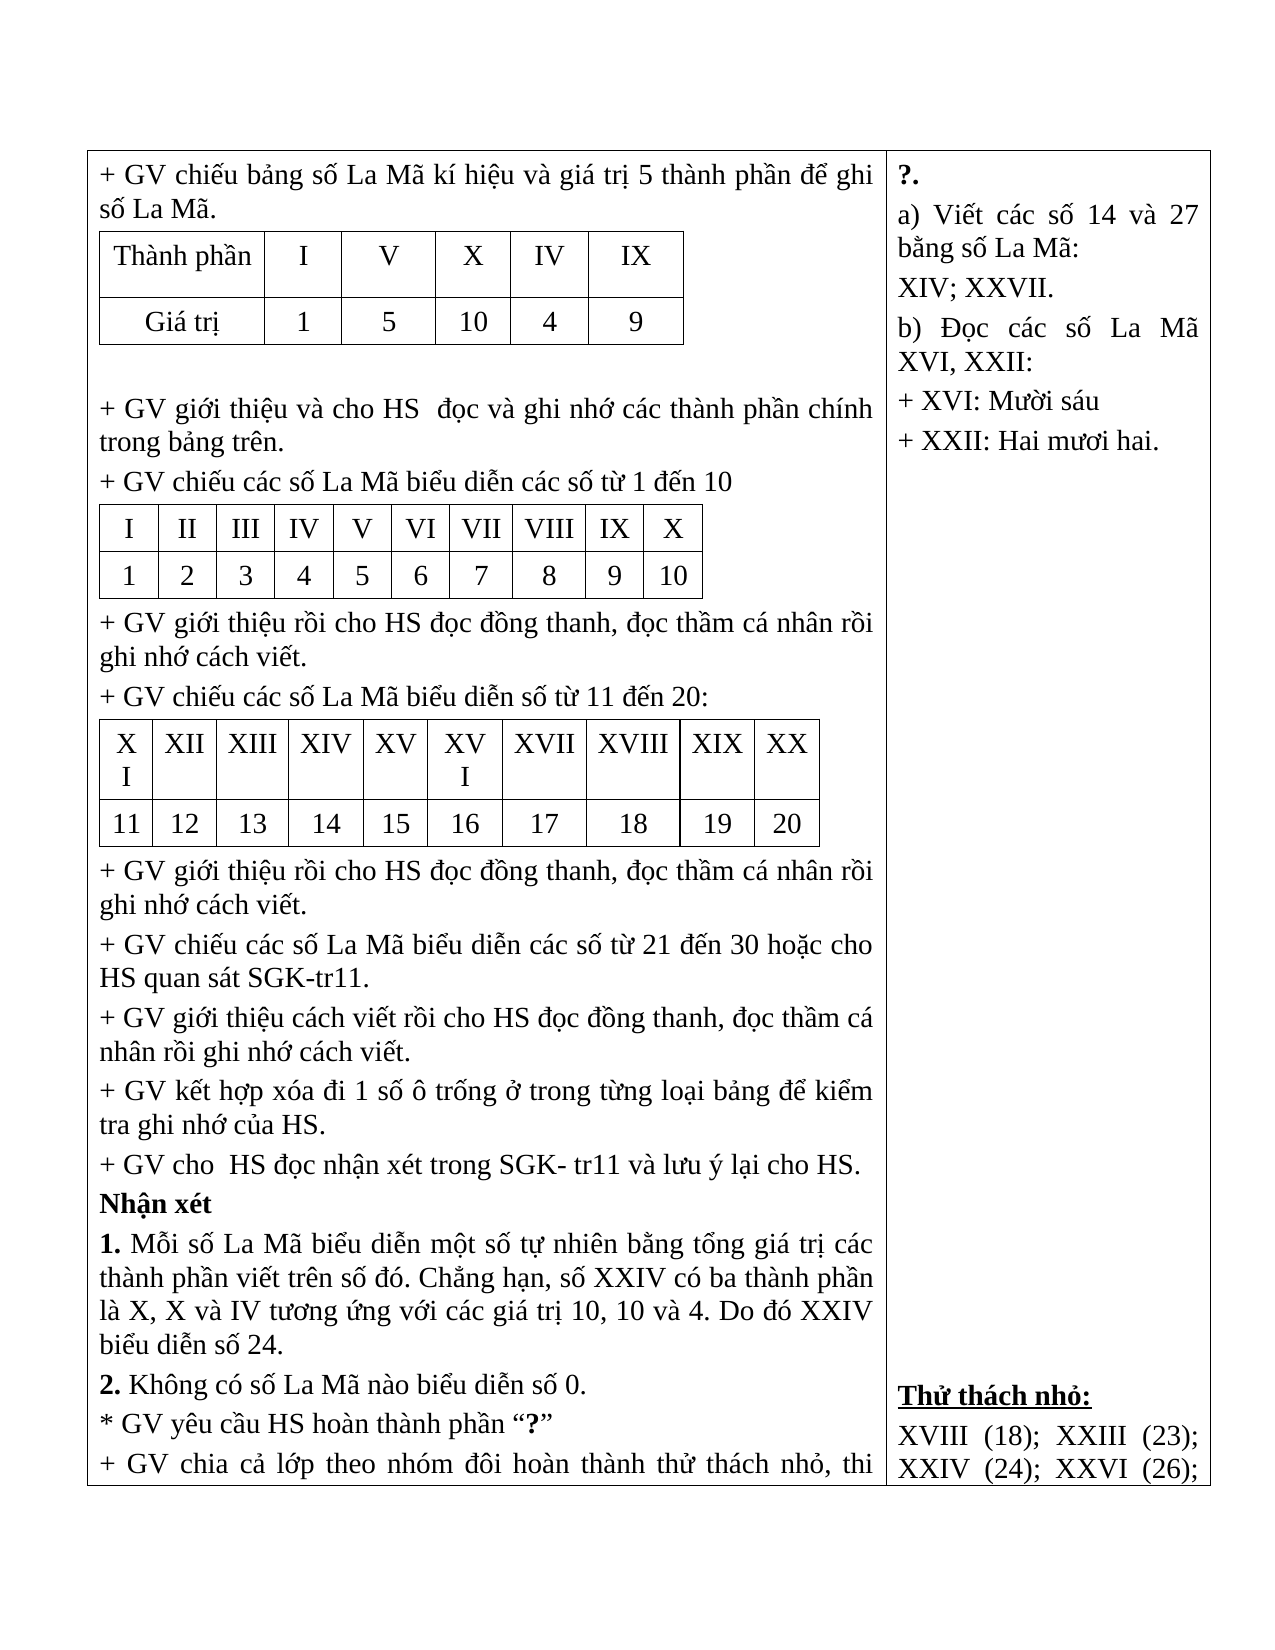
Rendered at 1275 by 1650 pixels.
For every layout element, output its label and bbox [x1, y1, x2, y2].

table_cell [88, 151, 886, 1485]
table_cell [887, 151, 1210, 1485]
